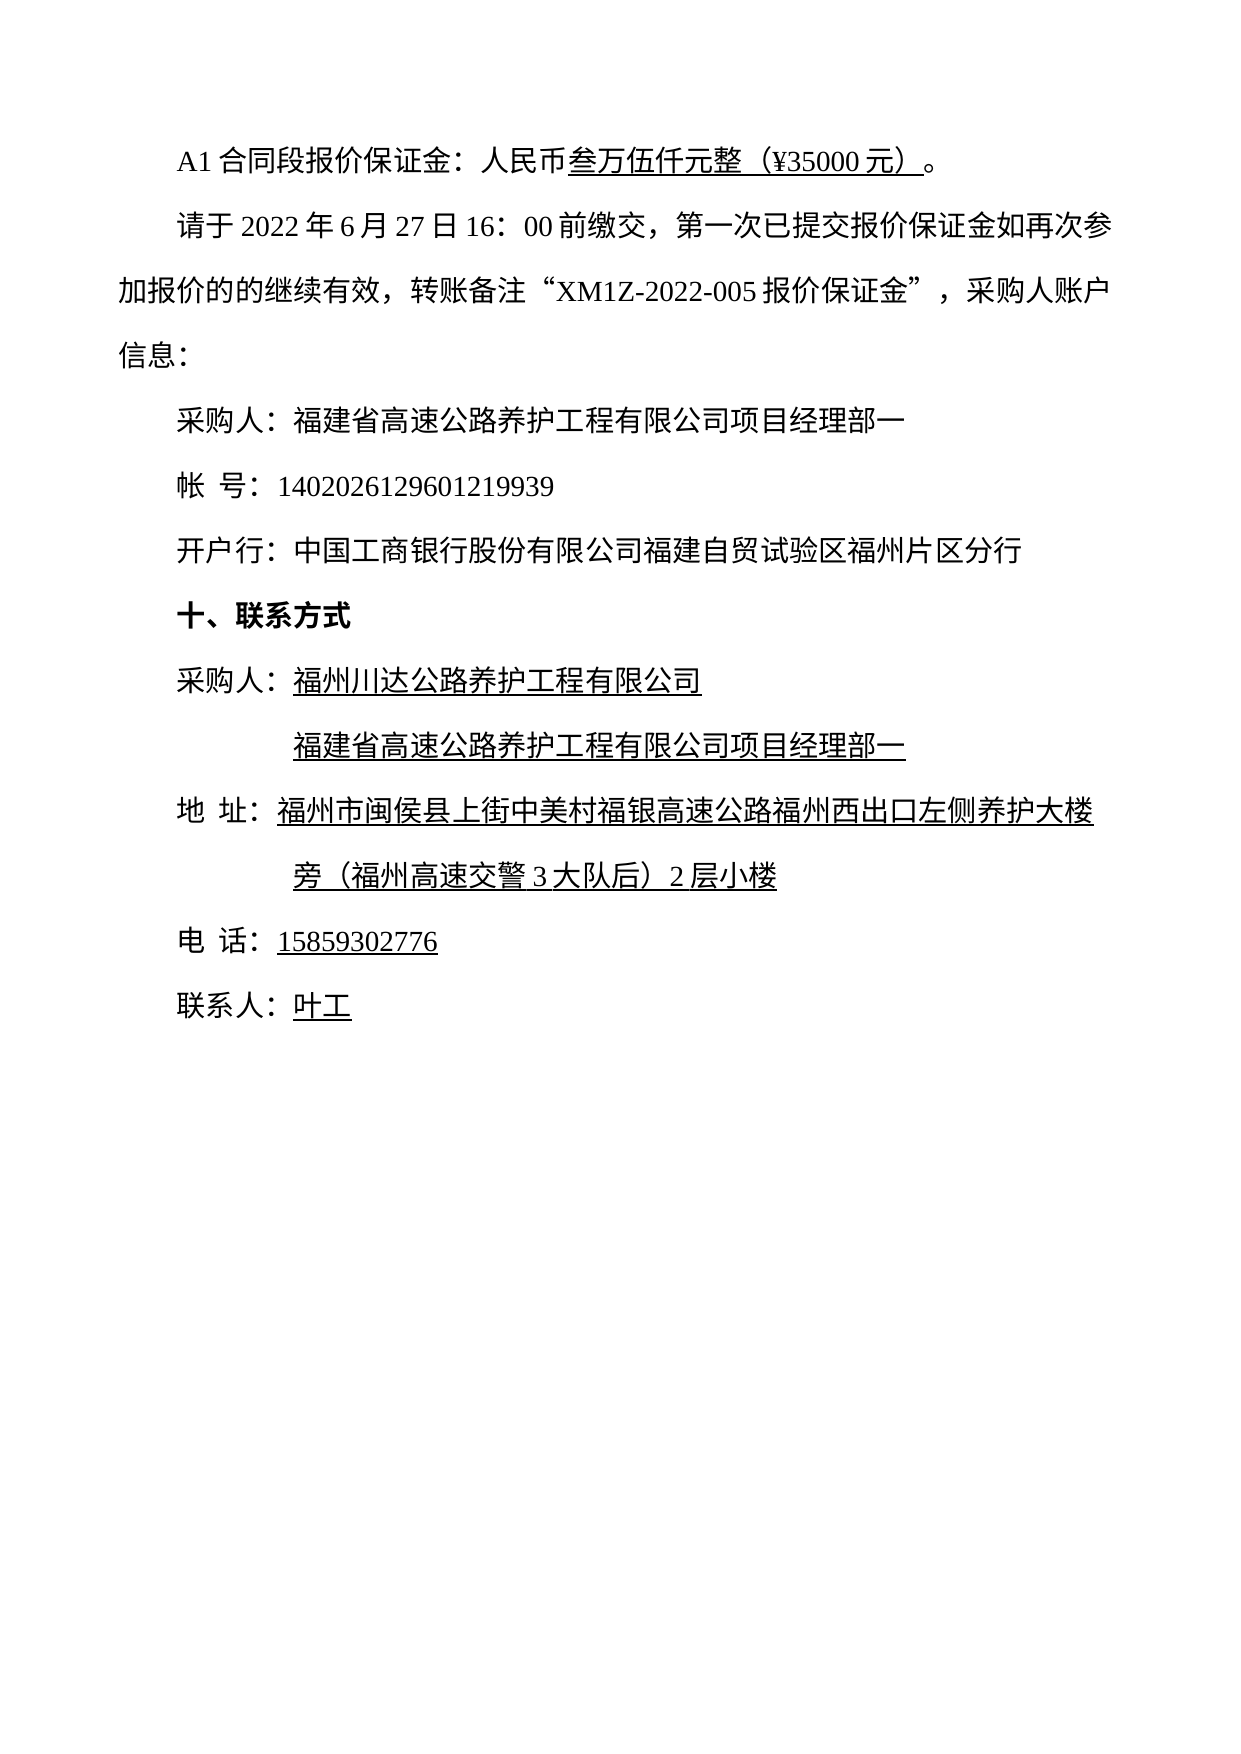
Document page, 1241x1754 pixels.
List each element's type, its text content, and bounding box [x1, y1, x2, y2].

text 采购人：福州川达公路养护工程有限公司 [118, 646, 1122, 711]
text 十、联系方式 [118, 581, 1122, 646]
text 开户行：中国工商银行股份有限公司福建自贸试验区福州片区分行 [118, 516, 1122, 581]
text 采购人：福建省高速公路养护工程有限公司项目经理部一 [118, 386, 1122, 451]
text 电 话：15859302776 [118, 906, 1122, 971]
text 帐 号：1402026129601219939 [118, 451, 1122, 516]
text 请于2022年6月27日16：00前缴交，第一次已提交报价保证金如再次参加报价的的继续有效，转账备注“XM1Z-2022-005报价保证金”，采购人账户信息： [118, 191, 1122, 386]
text 联系人：叶工 [118, 971, 1122, 1036]
text 地 址：福州市闽侯县上街中美村福银高速公路福州西出口左侧养护大楼旁（福州高速交警3大队后）2层小楼 [176, 776, 1122, 906]
text A1合同段报价保证金：人民币叁万伍仟元整（¥35000元）。 [118, 126, 1122, 191]
text 福建省高速公路养护工程有限公司项目经理部一 [118, 711, 1122, 776]
